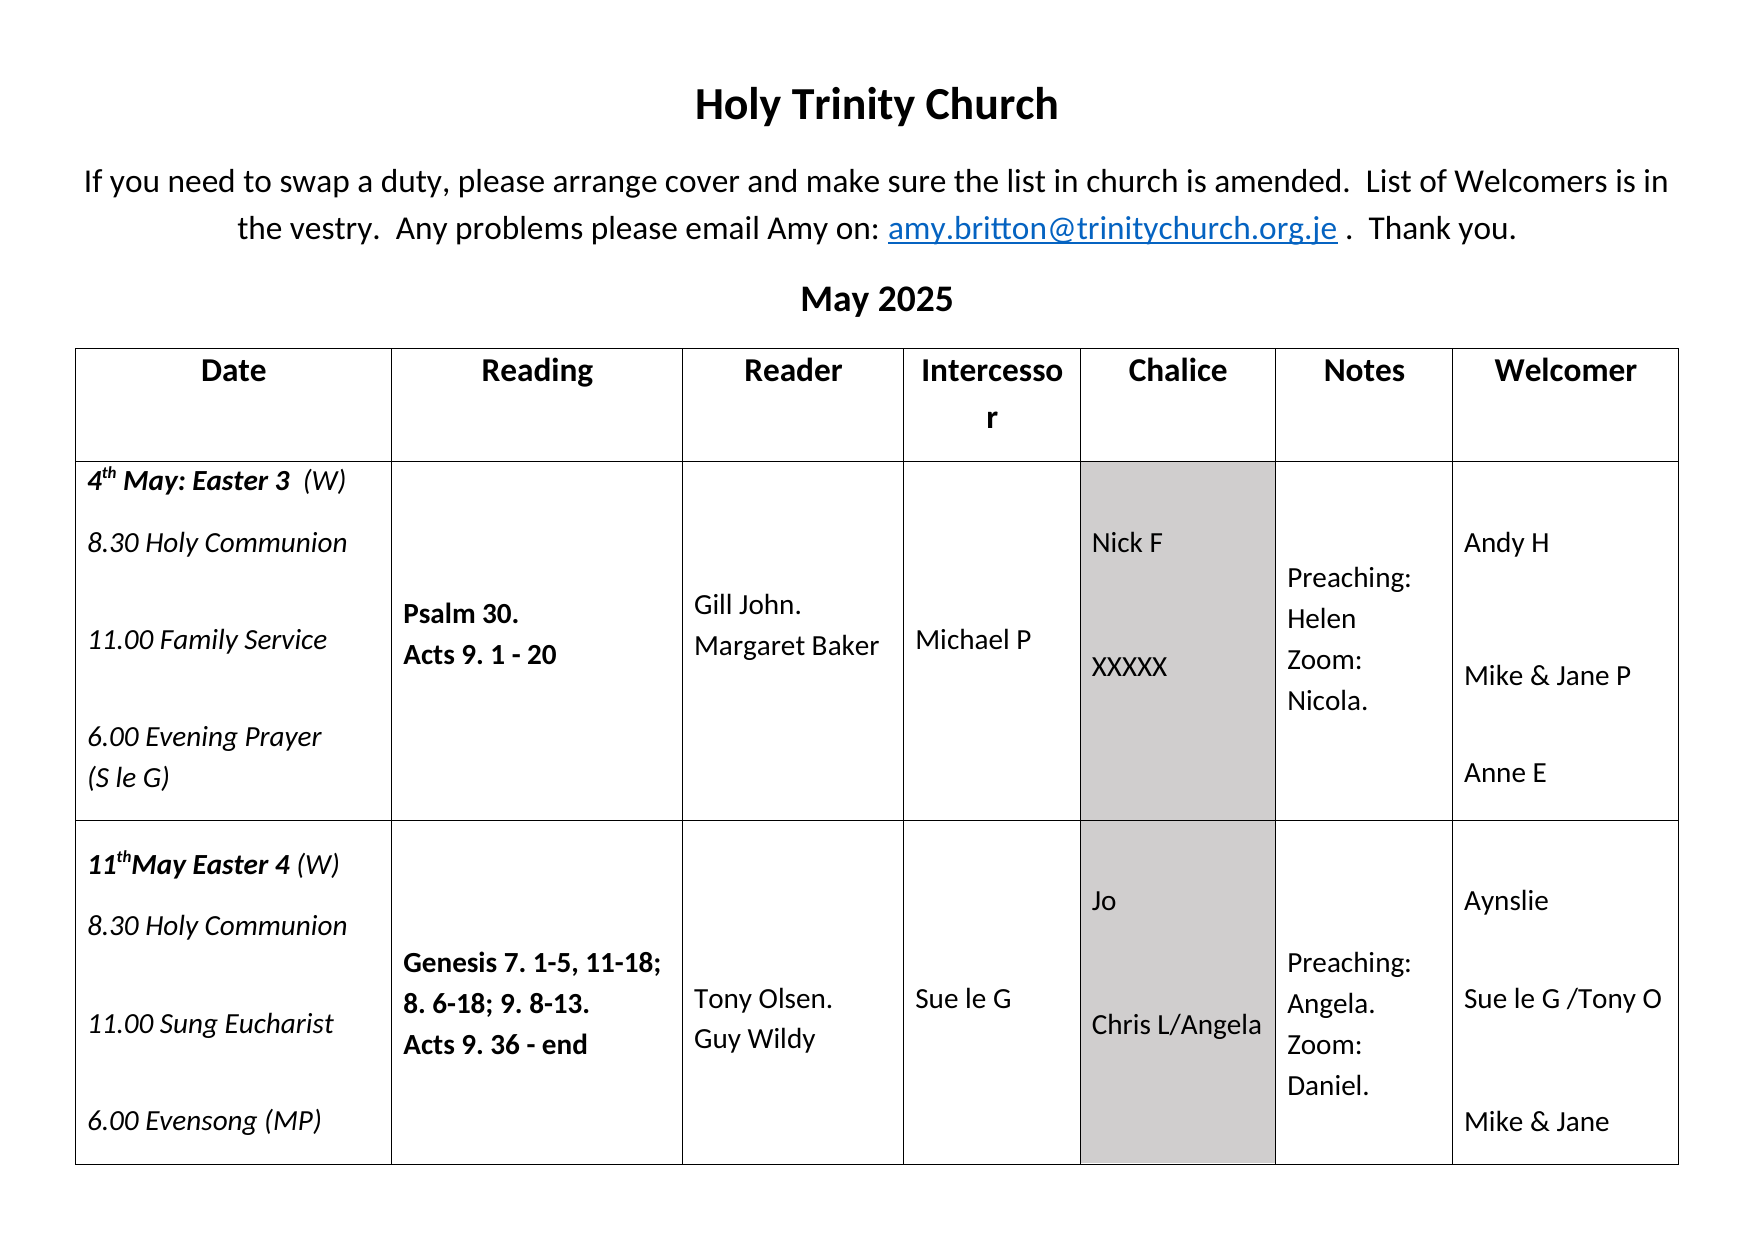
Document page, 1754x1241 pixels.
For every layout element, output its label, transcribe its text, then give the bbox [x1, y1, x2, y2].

table_cell Genesis 7. 1-5, 11-18; 8. 6-18; 9. 8-13. Acts 9. 36 - end [392, 821, 682, 1163]
text If you need to swap a duty, please arrange cover and make sure the list in church is amended. List of Welcomers is in the vestry. Any problems please email Amy on: amy.britton@trinitychurch.org.je . Thank you. [75, 160, 1679, 248]
table_header Date [76, 349, 391, 461]
table_cell Tony Olsen. Guy Wildy [683, 821, 903, 1163]
text Holy Trinity Church [75, 75, 1679, 131]
table_cell Sue le G [904, 821, 1080, 1163]
table_header Intercessor [904, 349, 1080, 461]
table_cell Nick F XXXXX [1081, 462, 1275, 820]
table_header Notes [1276, 349, 1452, 461]
table_header Reading [392, 349, 682, 461]
table_header Reader [683, 349, 903, 461]
table_header Chalice [1081, 349, 1275, 461]
table_cell Psalm 30. Acts 9. 1 - 20 [392, 462, 682, 820]
table_cell Michael P [904, 462, 1080, 820]
table_cell Preaching: Angela. Zoom: Daniel. [1276, 821, 1452, 1163]
table_cell Preaching: Helen Zoom: Nicola. [1276, 462, 1452, 820]
table_cell 11thMay Easter 4 (W) 8.30 Holy Communion 11.00 Sung Eucharist 6.00 Evensong (MP) [76, 821, 391, 1163]
table_cell Jo Chris L/Angela [1081, 821, 1275, 1163]
text May 2025 [75, 274, 1679, 320]
table_cell 4th May: Easter 3 (W) 8.30 Holy Communion 11.00 Family Service 6.00 Evening Prayer (S le G) [76, 462, 391, 820]
table_cell Andy H Mike & Jane P Anne E [1453, 462, 1678, 820]
table_header Welcomer [1453, 349, 1678, 461]
table_cell Gill John. Margaret Baker [683, 462, 903, 820]
table_cell Aynslie Sue le G /Tony O Mike & Jane [1453, 821, 1678, 1163]
